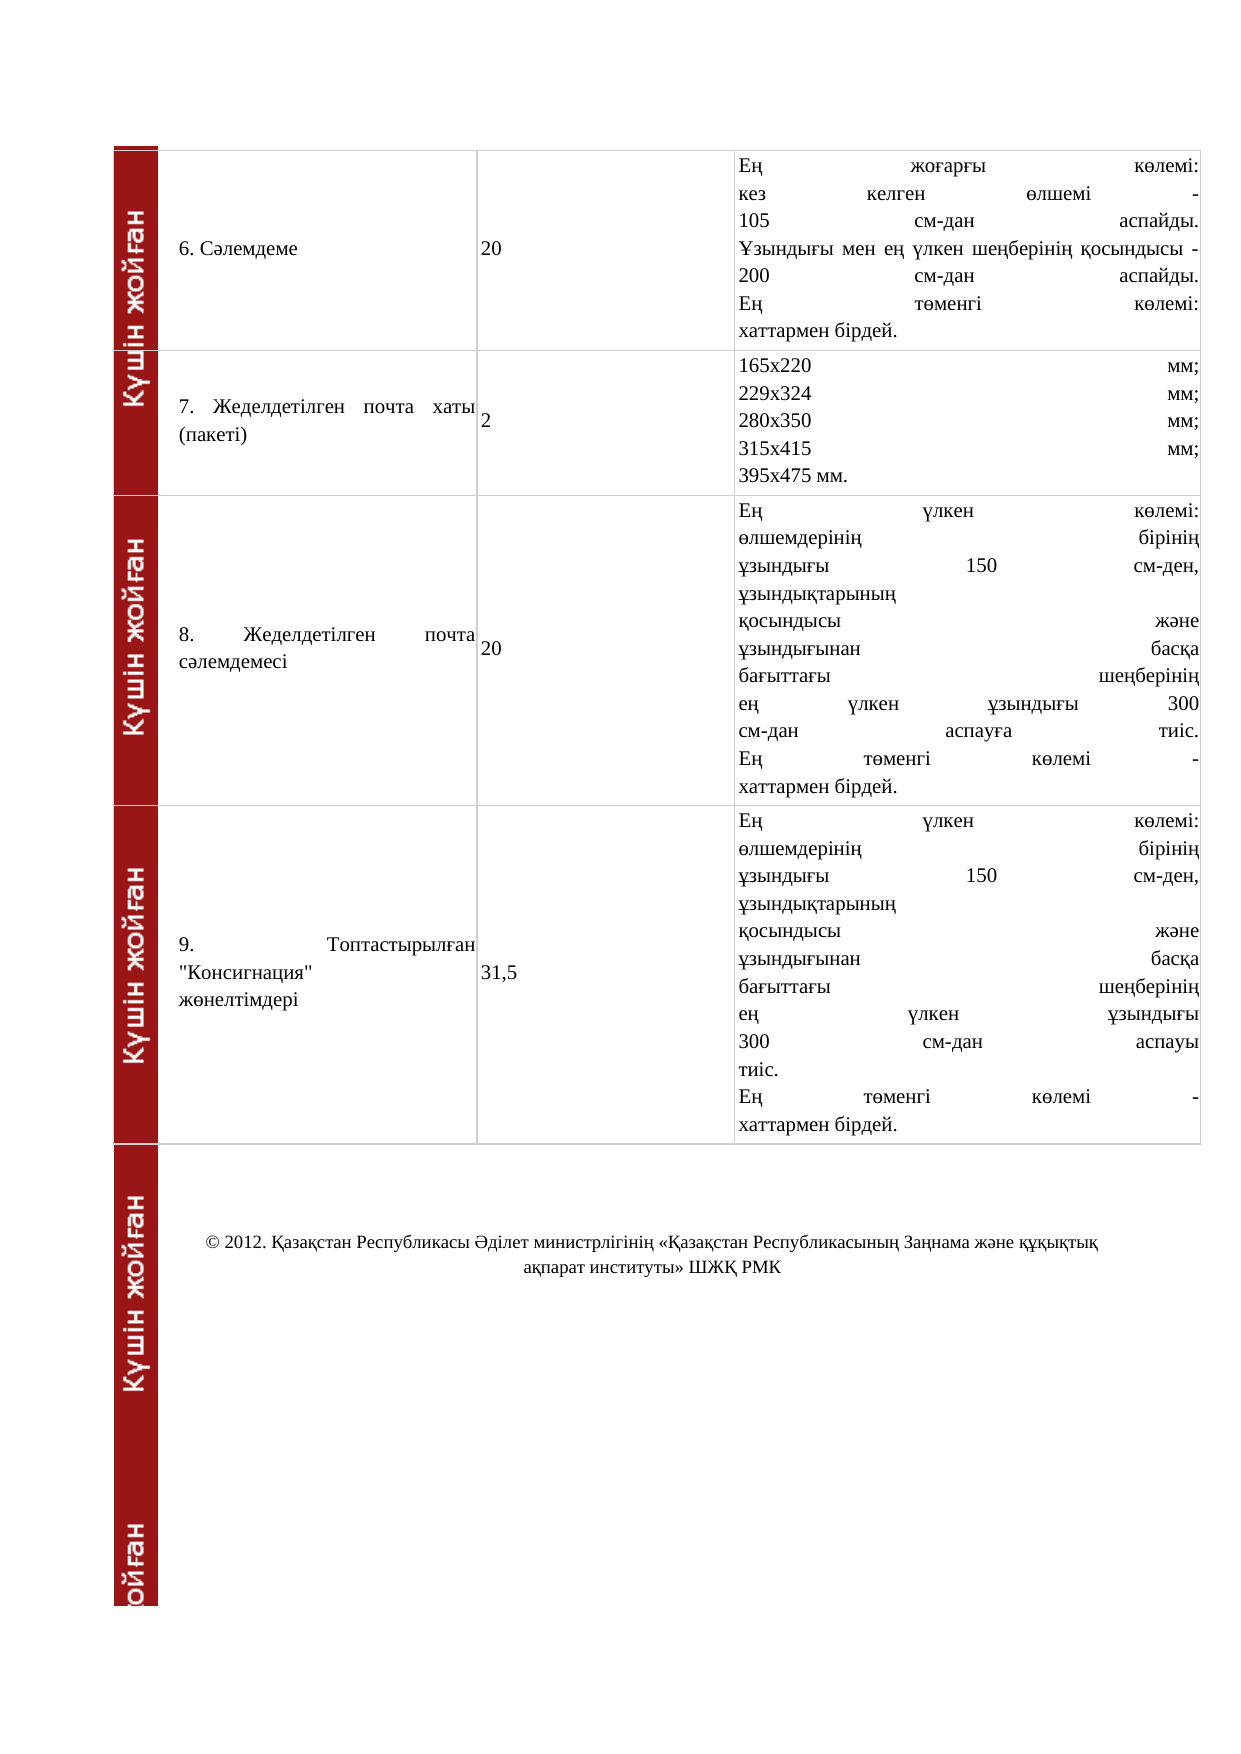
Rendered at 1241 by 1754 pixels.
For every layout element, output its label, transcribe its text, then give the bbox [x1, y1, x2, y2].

table_cell 6. Сәлемдеме [114, 151, 476, 350]
table_cell Ең үлкен көлемі: өлшемдерінің бірінің ұзындығы 150 см-ден, ұзындықтарының қосындысы және ұзындығынан басқа бағыттағы шеңберінің ең үлкен ұзындығы 300 см-дан аспауға тиіс. Ең төменгі көлемі - хаттармен бірдей. [735, 496, 1200, 805]
table_cell Ең үлкен көлемі: өлшемдерінің бірінің ұзындығы 150 см-ден, ұзындықтарының қосындысы және ұзындығынан басқа бағыттағы шеңберінің ең үлкен ұзындығы 300 см-дан аспауы тиіс. Ең төменгі көлемі - хаттармен бірдей. [735, 806, 1200, 1143]
table_cell 9. Топтастырылған "Консигнация" жөнелтімдері [114, 806, 476, 1143]
table_cell 7. Жеделдетілген почта хаты (пакеті) [114, 351, 476, 495]
table_cell Ең жоғарғы көлемі: кез келген өлшемі - 105 см-дан аспайды. Ұзындығы мен ең үлкен шеңберінің қосындысы - 200 см-дан аспайды. Ең төменгі көлемі: хаттармен бірдей. [735, 151, 1200, 350]
picture [114, 1145, 158, 1231]
table_cell 2 [478, 351, 734, 495]
table_cell 20 [478, 496, 734, 805]
picture [114, 146, 158, 150]
table_cell 31,5 [478, 806, 734, 1143]
table_cell 20 [478, 151, 734, 350]
text © 2012. Қазақстан Республикасы Әділет министрлігінің «Қазақстан Республикасының Заңнама және құқықтық ақпарат институты» ШЖҚ РМК [112, 1231, 1128, 1278]
table_cell 165х220 мм; 229х324 мм; 280х350 мм; 315х415 мм; 395х475 мм. [735, 351, 1200, 495]
table_cell 8. Жеделдетілген почта сәлемдемесі [114, 496, 476, 805]
picture [114, 1278, 158, 1606]
